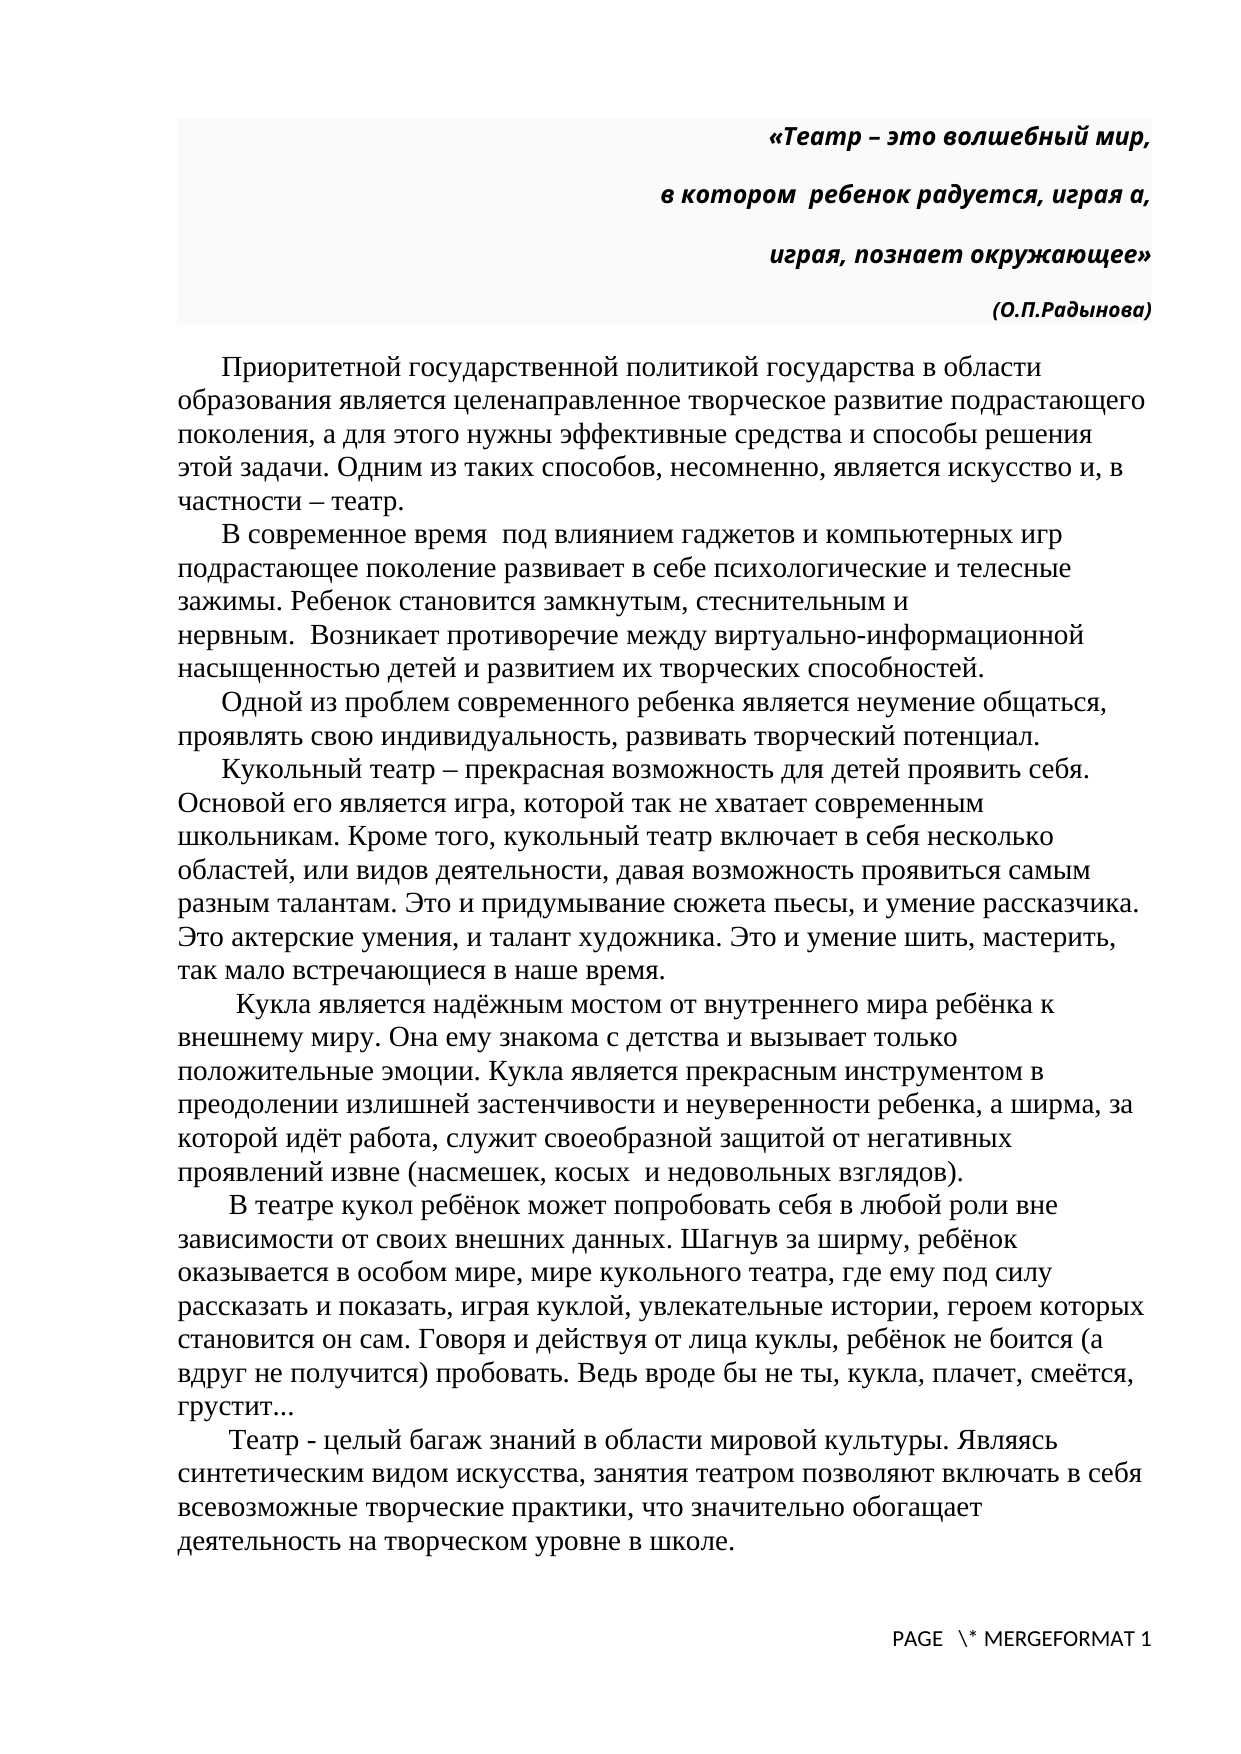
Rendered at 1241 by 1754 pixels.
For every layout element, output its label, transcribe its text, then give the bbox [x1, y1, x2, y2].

text Театр - целый багаж знаний в области мировой культуры. Являясь синтетическим видом искусства, занятия театром позволяют включать в себя всевозможные творческие практики, что значительно обогащает деятельность на творческом уровне в школе. [177, 1422, 1152, 1556]
text в котором ребенок радуется, играя а, [177, 177, 1152, 211]
text Одной из проблем современного ребенка является неумение общаться, проявлять свою индивидуальность, развивать творческий потенциал. [177, 684, 1152, 751]
text В современное время под влиянием гаджетов и компьютерных игр подрастающее поколение развивает в себе психологические и телесные зажимы. Ребенок становится замкнутым, стеснительным и нервным. Возникает противоречие между виртуально-информационной насыщенностью детей и развитием их творческих способностей. [177, 516, 1152, 684]
text (О.П.Радынова) [177, 295, 1152, 324]
text Кукла является надёжным мостом от внутреннего мира ребёнка к внешнему миру. Она ему знакома с детства и вызывает только положительные эмоции. Кукла является прекрасным инструментом в преодолении излишней застенчивости и неуверенности ребенка, а ширма, за которой идёт работа, служит своеобразной защитой от негативных проявлений извне (насмешек, косых и недовольных взглядов). [177, 986, 1152, 1187]
text Приоритетной государственной политикой государства в области образования является целенаправленное творческое развитие подрастающего поколения, а для этого нужны эффективные средства и способы решения этой задачи. Одним из таких способов, несомненно, является искусство и, в частности – театр. [177, 349, 1152, 516]
text «Театр – это волшебный мир, [177, 118, 1152, 152]
text В театре кукол ребёнок может попробовать себя в любой роли вне зависимости от своих внешних данных. Шагнув за ширму, ребёнок оказывается в особом мире, мире кукольного театра, где ему под силу рассказать и показать, играя куклой, увлекательные истории, героем которых становится он сам. Говоря и действуя от лица куклы, ребёнок не боится (а вдруг не получится) пробовать. Ведь вроде бы не ты, кукла, плачет, смеётся, грустит... [177, 1187, 1152, 1422]
text Кукольный театр – прекрасная возможность для детей проявить себя. Основой его является игра, которой так не хватает современным школьникам. Кроме того, кукольный театр включает в себя несколько областей, или видов деятельности, давая возможность проявиться самым разным талантам. Это и придумывание сюжета пьесы, и умение рассказчика. Это актерские умения, и талант художника. Это и умение шить, мастерить, так мало встречающиеся в наше время. [177, 751, 1152, 986]
text играя, познает окружающее» [177, 236, 1152, 270]
